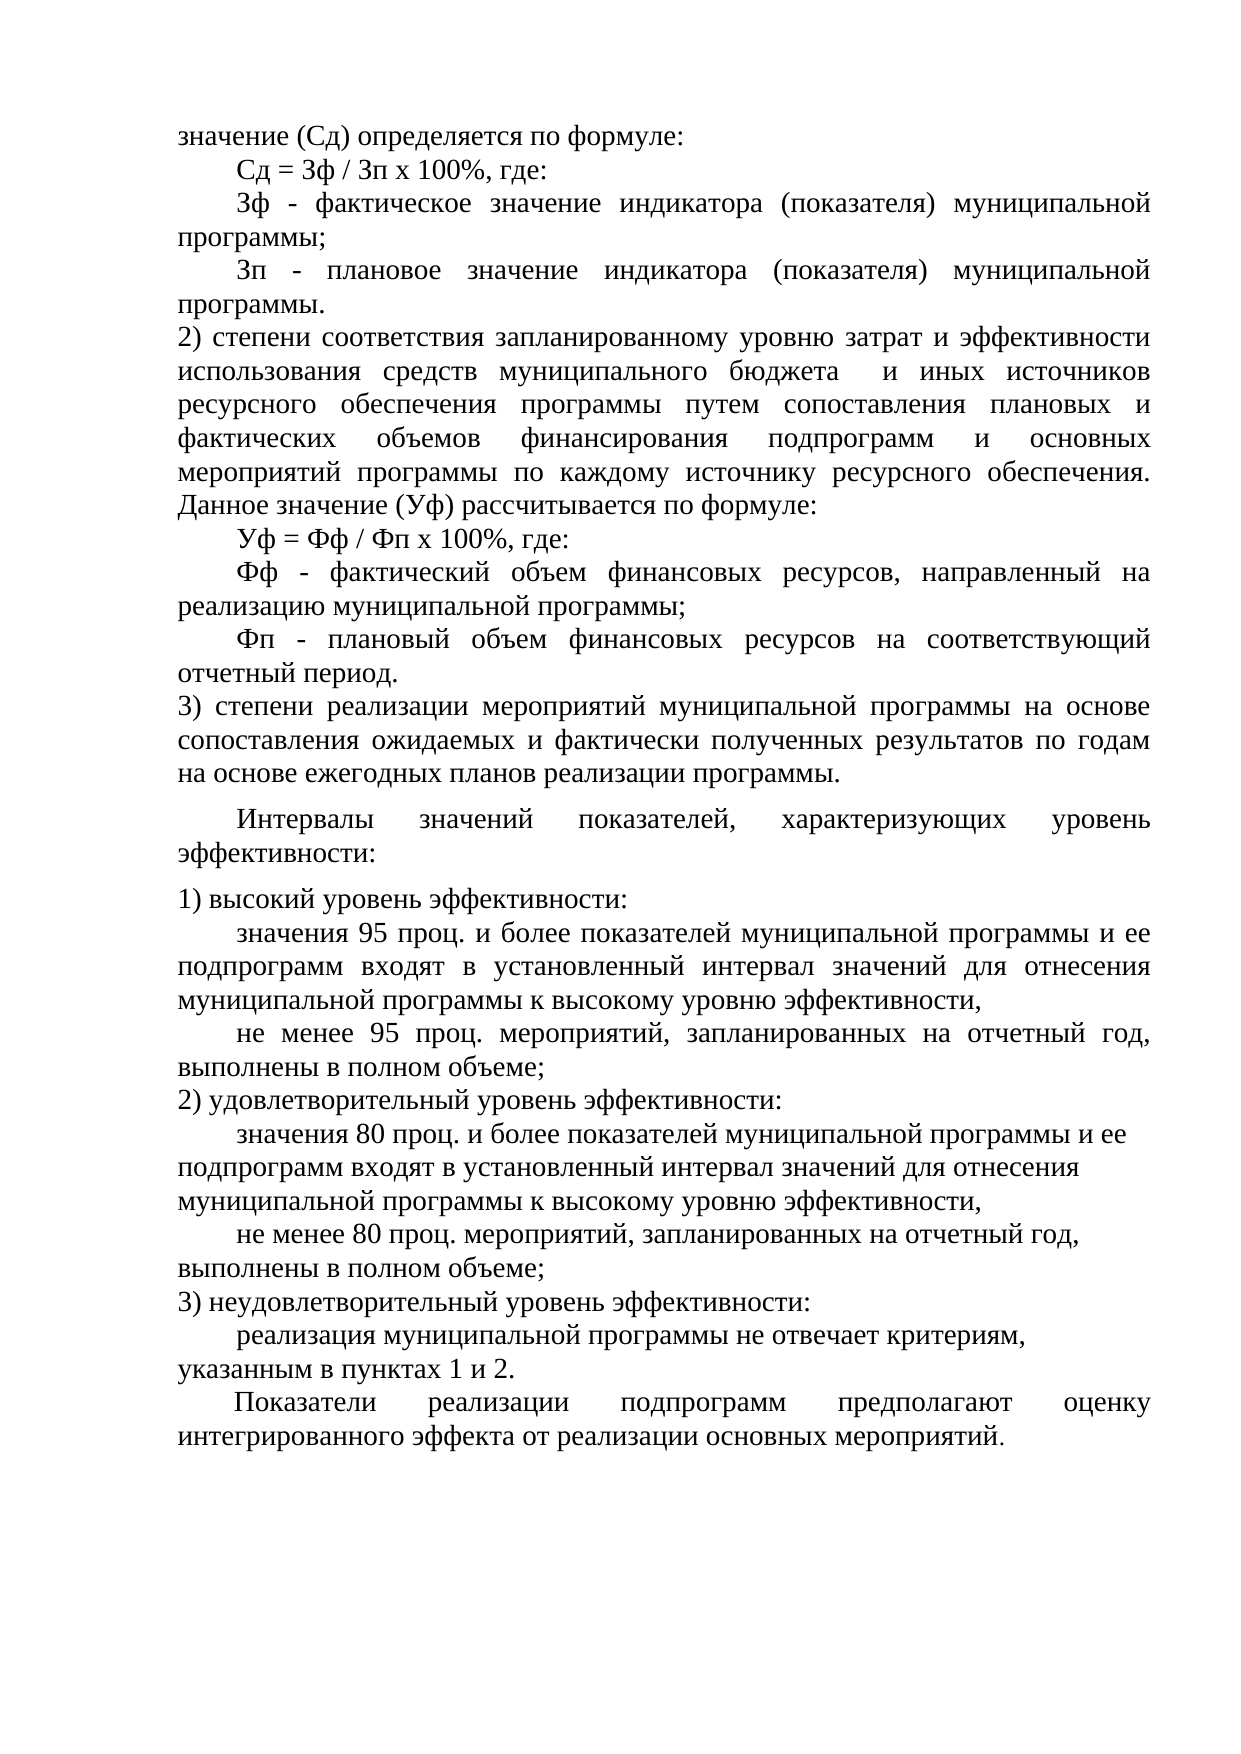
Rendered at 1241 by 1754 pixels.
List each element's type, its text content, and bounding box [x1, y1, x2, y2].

text Зп - плановое значение индикатора (показателя) муниципальной программы. [177, 252, 1152, 319]
text Зф - фактическое значение индикатора (показателя) муниципальной программы; [177, 185, 1152, 252]
text значения 95 проц. и более показателей муниципальной программы и ее подпрограмм входят в установленный интервал значений для отнесения муниципальной программы к высокому уровню эффективности, [177, 915, 1152, 1015]
text 1) высокий уровень эффективности: [177, 881, 1152, 915]
text Интервалы значений показателей, характеризующих уровень эффективности: [177, 802, 1152, 869]
text 3) степени реализации мероприятий муниципальной программы на основе сопоставления ожидаемых и фактически полученных результатов по годам на основе ежегодных планов реализации программы. [177, 688, 1152, 789]
text Уф = Фф / Фп x 100%, где: [177, 521, 1152, 554]
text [177, 118, 1152, 152]
text значения 80 проц. и более показателей муниципальной программы и ее подпрограмм входят в установленный интервал значений для отнесения муниципальной программы к высокому уровню эффективности, [177, 1116, 1152, 1217]
text 2) удовлетворительный уровень эффективности: [177, 1082, 1152, 1116]
text не менее 80 проц. мероприятий, запланированных на отчетный год, выполнены в полном объеме; [177, 1217, 1152, 1284]
text Фп - плановый объем финансовых ресурсов на соответствующий отчетный период. [177, 621, 1152, 688]
text Фф - фактический объем финансовых ресурсов, направленный на реализацию муниципальной программы; [177, 554, 1152, 621]
text Сд = Зф / Зп x 100%, где: [177, 152, 1152, 185]
text 2) степени соответствия запланированному уровню затрат и эффективности использования средств муниципального бюджета и иных источников ресурсного обеспечения программы путем сопоставления плановых и фактических объемов финансирования подпрограмм и основных мероприятий программы по каждому источнику ресурсного обеспечения. Данное значение (Уф) рассчитывается по формуле: [177, 319, 1152, 521]
text Показатели реализации подпрограмм предполагают оценку интегрированного эффекта от реализации основных мероприятий. [177, 1384, 1152, 1451]
text не менее 95 проц. мероприятий, запланированных на отчетный год, выполнены в полном объеме; [177, 1015, 1152, 1082]
text реализация муниципальной программы не отвечает критериям, указанным в пунктах 1 и 2. [177, 1317, 1152, 1384]
text 3) неудовлетворительный уровень эффективности: [177, 1284, 1152, 1317]
